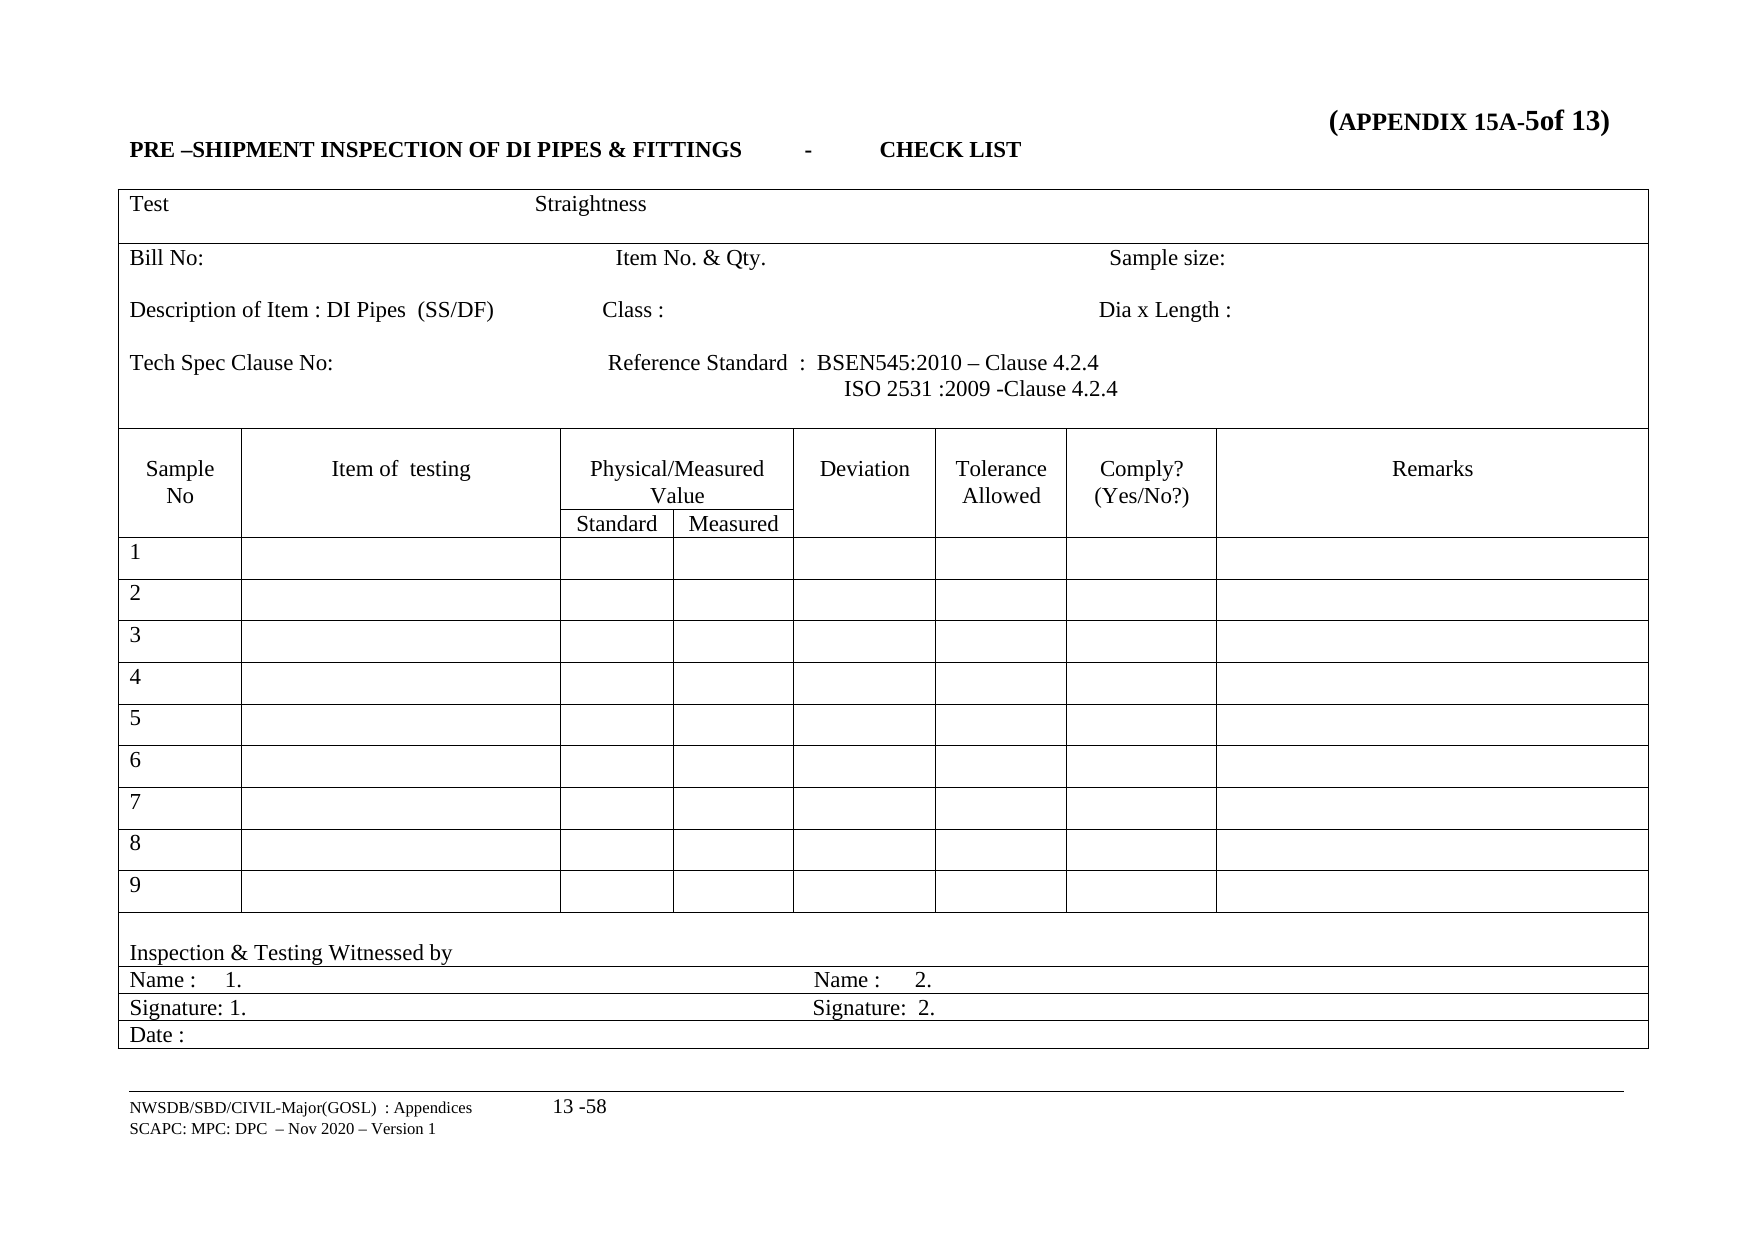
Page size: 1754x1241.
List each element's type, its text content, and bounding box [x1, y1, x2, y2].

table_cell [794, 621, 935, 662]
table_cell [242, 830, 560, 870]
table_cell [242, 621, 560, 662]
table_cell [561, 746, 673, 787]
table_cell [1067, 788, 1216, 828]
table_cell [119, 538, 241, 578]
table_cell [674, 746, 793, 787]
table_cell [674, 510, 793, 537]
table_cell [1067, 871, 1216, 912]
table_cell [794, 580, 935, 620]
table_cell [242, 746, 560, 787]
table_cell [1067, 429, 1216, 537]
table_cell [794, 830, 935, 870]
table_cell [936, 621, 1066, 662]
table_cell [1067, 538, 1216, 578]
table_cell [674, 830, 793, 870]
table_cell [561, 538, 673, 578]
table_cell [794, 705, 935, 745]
text (Appendix 15A-5of 13) [129, 103, 1610, 136]
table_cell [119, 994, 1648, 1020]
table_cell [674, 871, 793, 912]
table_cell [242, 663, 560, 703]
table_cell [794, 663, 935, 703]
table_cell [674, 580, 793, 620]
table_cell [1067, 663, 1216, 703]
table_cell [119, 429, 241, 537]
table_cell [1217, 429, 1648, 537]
text PRE –SHIPMENT INSPECTION OF DI PIPES & FITTINGS - CHECK LIST [129, 136, 1610, 162]
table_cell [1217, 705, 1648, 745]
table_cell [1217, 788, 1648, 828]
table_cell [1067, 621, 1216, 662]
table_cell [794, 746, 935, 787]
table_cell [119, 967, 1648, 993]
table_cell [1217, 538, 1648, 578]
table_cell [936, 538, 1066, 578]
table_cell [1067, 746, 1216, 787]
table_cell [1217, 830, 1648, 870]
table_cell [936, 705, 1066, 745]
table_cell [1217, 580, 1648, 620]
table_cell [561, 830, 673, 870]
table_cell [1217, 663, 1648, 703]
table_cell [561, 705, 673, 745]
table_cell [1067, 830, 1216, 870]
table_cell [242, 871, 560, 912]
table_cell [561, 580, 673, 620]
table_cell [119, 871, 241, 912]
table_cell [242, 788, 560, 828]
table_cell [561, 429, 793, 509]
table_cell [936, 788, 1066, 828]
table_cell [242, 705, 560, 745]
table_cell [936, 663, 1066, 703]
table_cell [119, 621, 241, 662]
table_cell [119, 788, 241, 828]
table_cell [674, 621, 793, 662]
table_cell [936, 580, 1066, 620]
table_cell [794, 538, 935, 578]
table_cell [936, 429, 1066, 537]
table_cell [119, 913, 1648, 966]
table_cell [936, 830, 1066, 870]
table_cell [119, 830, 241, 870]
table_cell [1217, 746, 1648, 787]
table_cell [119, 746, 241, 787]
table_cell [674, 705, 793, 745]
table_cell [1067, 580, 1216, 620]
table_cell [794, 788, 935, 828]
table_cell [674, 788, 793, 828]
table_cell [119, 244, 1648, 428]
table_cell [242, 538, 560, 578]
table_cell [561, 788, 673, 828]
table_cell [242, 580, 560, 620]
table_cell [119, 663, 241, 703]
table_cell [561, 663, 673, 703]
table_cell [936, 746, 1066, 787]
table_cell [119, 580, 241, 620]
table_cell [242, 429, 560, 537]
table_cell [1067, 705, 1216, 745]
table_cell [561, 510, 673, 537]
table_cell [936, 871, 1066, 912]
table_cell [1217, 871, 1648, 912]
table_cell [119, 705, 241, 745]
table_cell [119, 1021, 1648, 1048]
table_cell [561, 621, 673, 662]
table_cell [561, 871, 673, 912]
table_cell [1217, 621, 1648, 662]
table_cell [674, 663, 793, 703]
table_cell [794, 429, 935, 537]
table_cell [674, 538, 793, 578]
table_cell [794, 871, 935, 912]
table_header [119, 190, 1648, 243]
